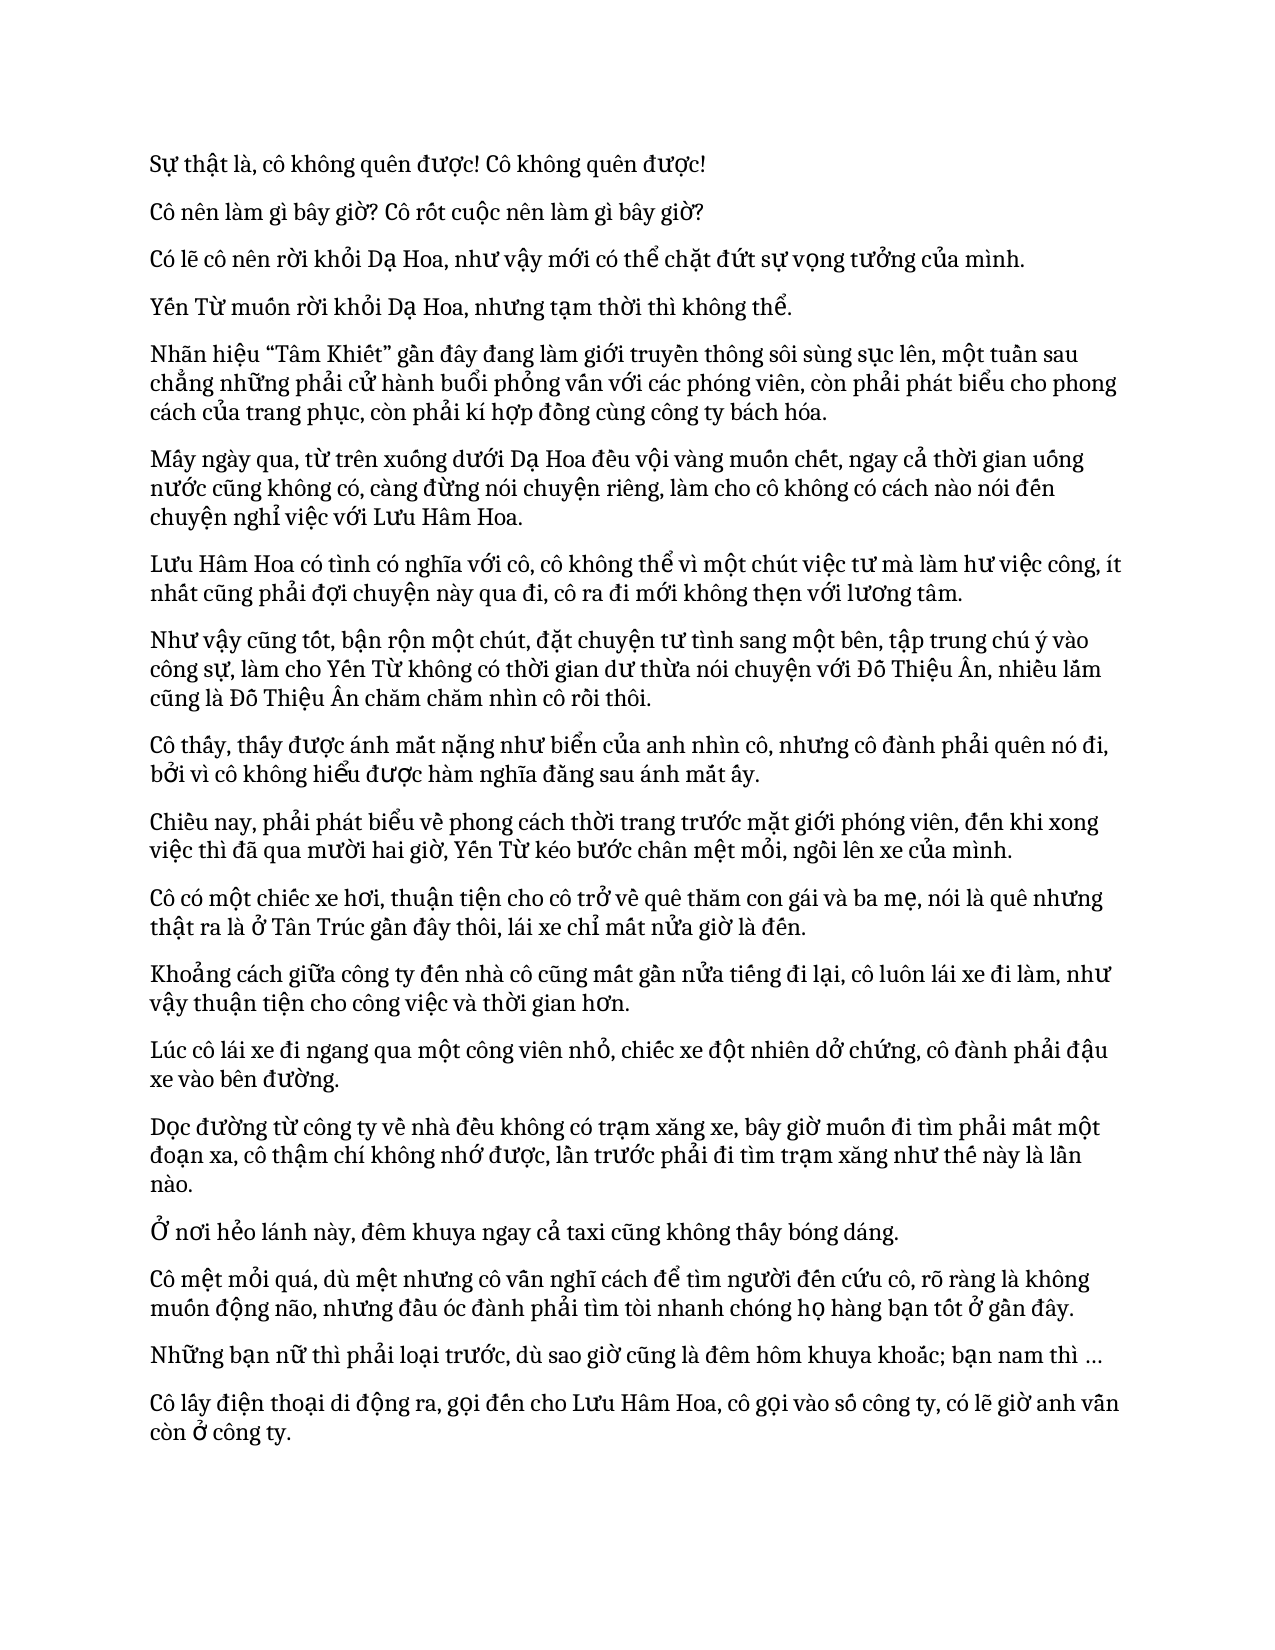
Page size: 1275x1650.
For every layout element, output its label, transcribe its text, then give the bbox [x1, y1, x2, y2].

text Khoảng cách giữa công ty đến nhà cô cũng mất gần nửa tiếng đi lại, cô luôn lái xe đi làm, như vậy thuận tiện cho công việc và thời gian hơn. [150, 960, 1125, 1017]
text Cô có một chiếc xe hơi, thuận tiện cho cô trở về quê thăm con gái và ba mẹ, nói là quê nhưng thật ra là ở Tân Trúc gần đây thôi, lái xe chỉ mất nửa giờ là đến. [150, 884, 1125, 941]
text Dọc đường từ công ty về nhà đều không có trạm xăng xe, bây giờ muốn đi tìm phải mất một đoạn xa, cô thậm chí không nhớ được, lần trước phải đi tìm trạm xăng như thế này là lần nào. [150, 1112, 1125, 1199]
text Có lẽ cô nên rời khỏi Dạ Hoa, như vậy mới có thể chặt đứt sự vọng tưởng của mình. [150, 245, 1125, 274]
text Yến Từ muốn rời khỏi Dạ Hoa, nhưng tạm thời thì không thể. [150, 292, 1125, 321]
text Cô mệt mỏi quá, dù mệt nhưng cô vẫn nghĩ cách để tìm người đến cứu cô, rõ ràng là không muốn động não, nhưng đầu óc đành phải tìm tòi nhanh chóng họ hàng bạn tốt ở gần đây. [150, 1265, 1125, 1322]
text Sự thật là, cô không quên được! Cô không quên được! [150, 150, 1125, 179]
text Lưu Hâm Hoa có tình có nghĩa với cô, cô không thể vì một chút việc tư mà làm hư việc công, ít nhất cũng phải đợi chuyện này qua đi, cô ra đi mới không thẹn với lương tâm. [150, 550, 1125, 607]
text Lúc cô lái xe đi ngang qua một công viên nhỏ, chiếc xe đột nhiên dở chứng, cô đành phải đậu xe vào bên đường. [150, 1036, 1125, 1094]
text Mấy ngày qua, từ trên xuống dưới Dạ Hoa đều vội vàng muốn chết, ngay cả thời gian uống nước cũng không có, càng đừng nói chuyện riêng, làm cho cô không có cách nào nói đến chuyện nghỉ việc với Lưu Hâm Hoa. [150, 445, 1125, 531]
text Nhãn hiệu “Tâm Khiết” gần đây đang làm giới truyền thông sôi sùng sục lên, một tuần sau chẳng những phải cử hành buổi phỏng vấn với các phóng viên, còn phải phát biểu cho phong cách của trang phục, còn phải kí hợp đồng cùng công ty bách hóa. [150, 340, 1125, 426]
text Những bạn nữ thì phải loại trước, dù sao giờ cũng là đêm hôm khuya khoắc; bạn nam thì … [150, 1341, 1125, 1370]
text Cô nên làm gì bây giờ? Cô rốt cuộc nên làm gì bây giờ? [150, 197, 1125, 226]
text Như vậy cũng tốt, bận rộn một chút, đặt chuyện tư tình sang một bên, tập trung chú ý vào công sự, làm cho Yến Từ không có thời gian dư thừa nói chuyện với Đỗ Thiệu Ân, nhiều lắm cũng là Đỗ Thiệu Ân chăm chăm nhìn cô rồi thôi. [150, 626, 1125, 712]
text Cô thấy, thấy được ánh mắt nặng như biển của anh nhìn cô, nhưng cô đành phải quên nó đi, bởi vì cô không hiểu được hàm nghĩa đằng sau ánh mắt ấy. [150, 731, 1125, 789]
text Ở nơi hẻo lánh này, đêm khuya ngay cả taxi cũng không thấy bóng dáng. [150, 1217, 1125, 1246]
text Chiều nay, phải phát biểu về phong cách thời trang trước mặt giới phóng viên, đến khi xong việc thì đã qua mười hai giờ, Yến Từ kéo bước chân mệt mỏi, ngồi lên xe của mình. [150, 807, 1125, 865]
text Cô lấy điện thoại di động ra, gọi đến cho Lưu Hâm Hoa, cô gọi vào số công ty, có lẽ giờ anh vẫn còn ở công ty. [150, 1389, 1125, 1446]
